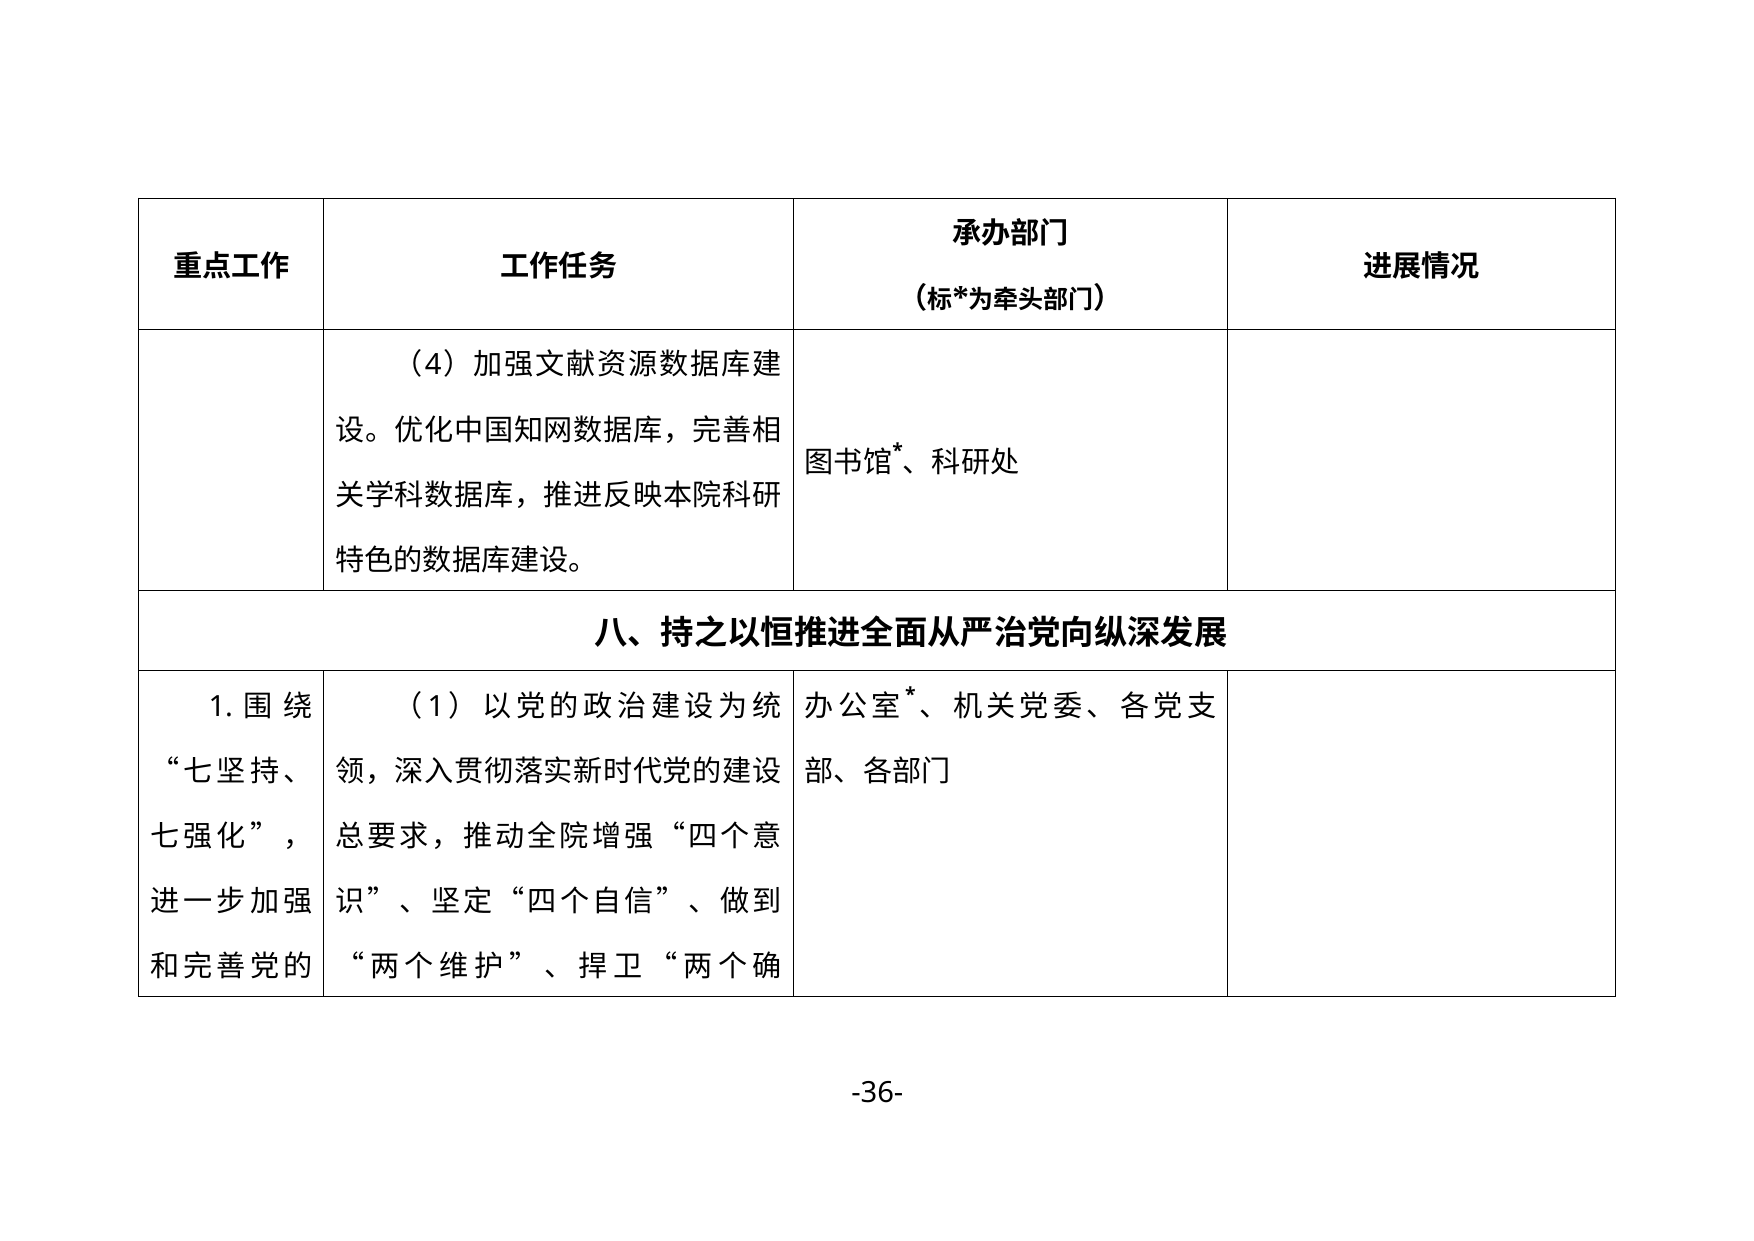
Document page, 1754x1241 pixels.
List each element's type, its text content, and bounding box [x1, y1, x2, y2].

table_header 重点工作 [139, 199, 323, 329]
table_header 承办部门 （标*为牵头部门） [794, 199, 1227, 329]
table_cell 八、持之以恒推进全面从严治党向纵深发展 [139, 591, 1615, 670]
table_cell 1.围绕“七坚持、七强化”，进一步加强和完善党的全面领导。 [139, 671, 323, 996]
table_header 进展情况 [1228, 199, 1615, 329]
table_cell 图书馆*、科研处 [794, 330, 1227, 590]
table_cell [1228, 671, 1615, 996]
table_cell （4）加强文献资源数据库建设。优化中国知网数据库，完善相关学科数据库，推进反映本院科研特色的数据库建设。 [324, 330, 793, 590]
table_header 工作任务 [324, 199, 793, 329]
table_cell 办公室*、机关党委、各党支部、各部门 [794, 671, 1227, 996]
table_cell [324, 671, 793, 996]
table_cell [1228, 330, 1615, 590]
